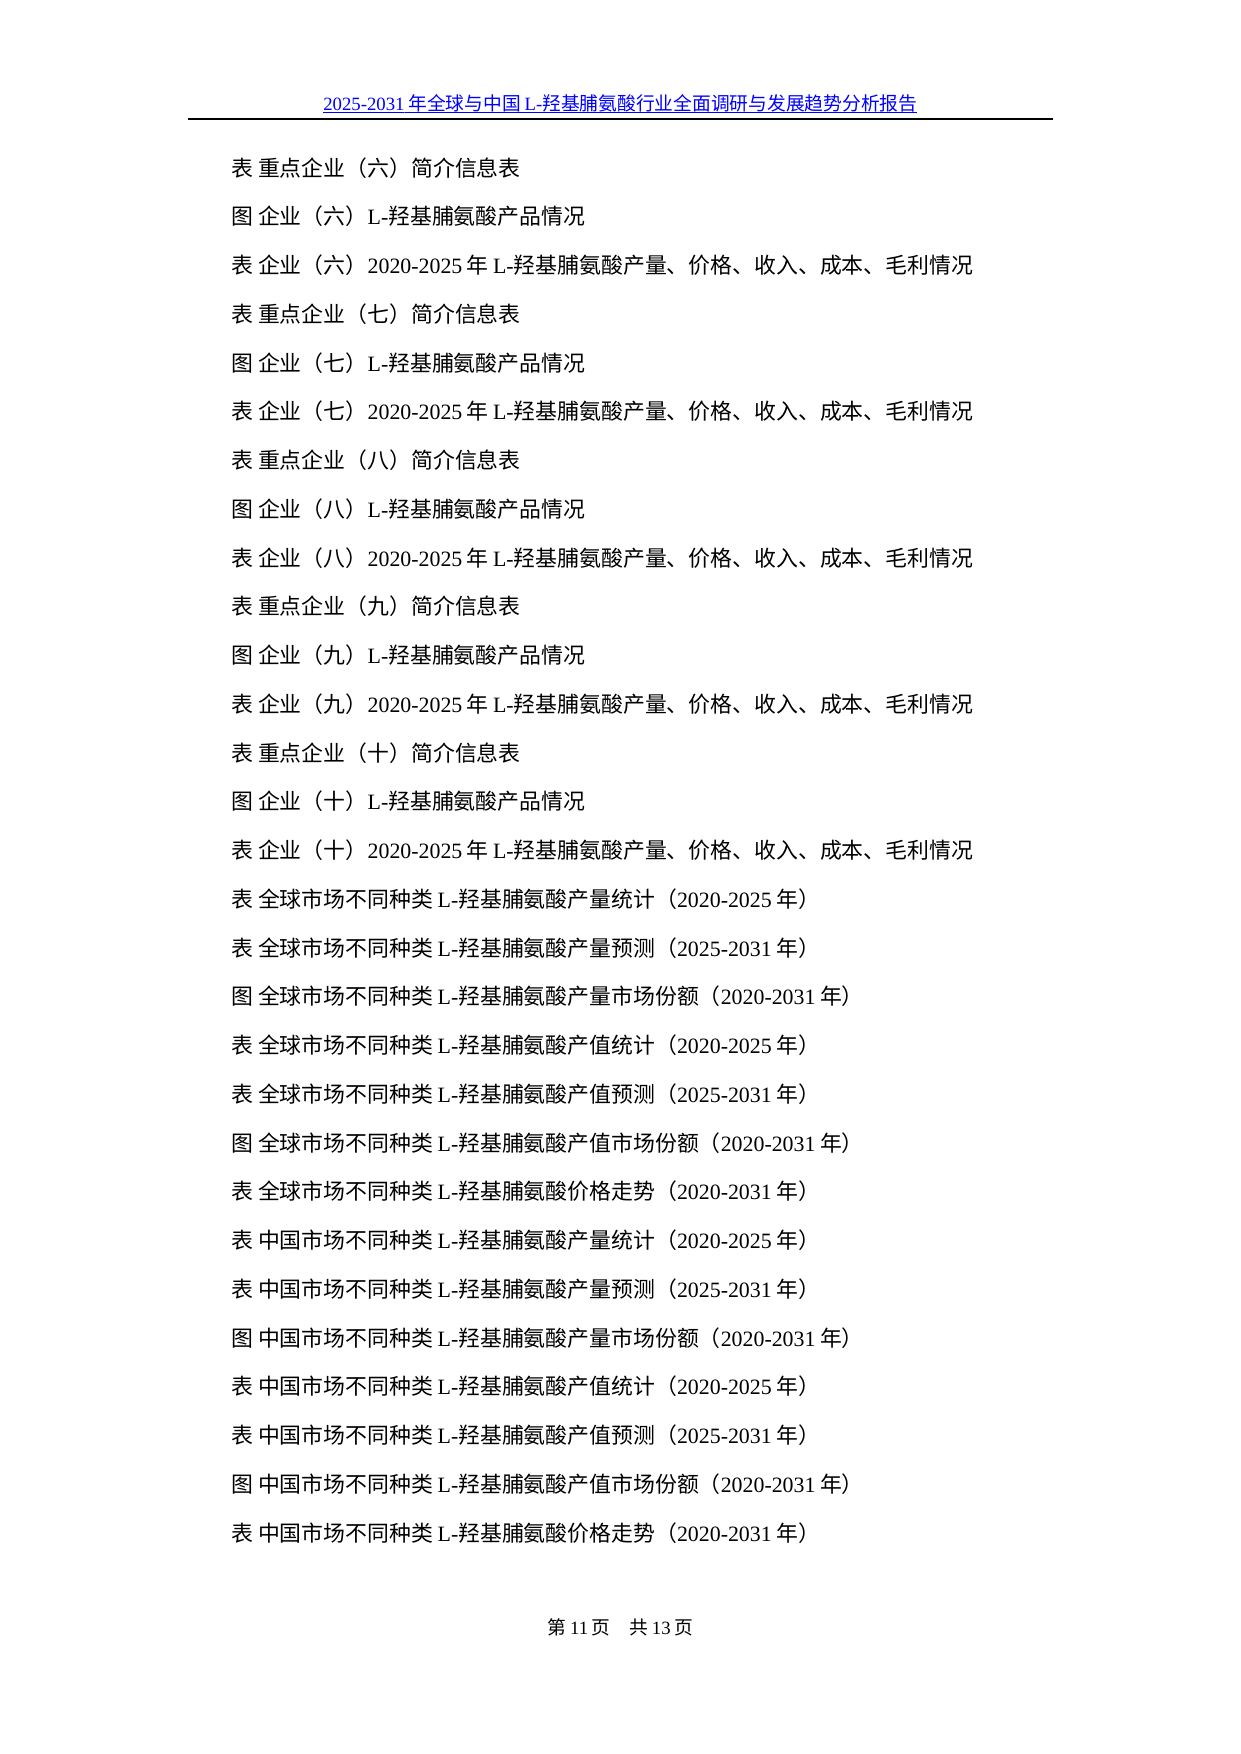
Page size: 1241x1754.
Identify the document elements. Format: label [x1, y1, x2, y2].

text [187, 150, 1053, 1548]
